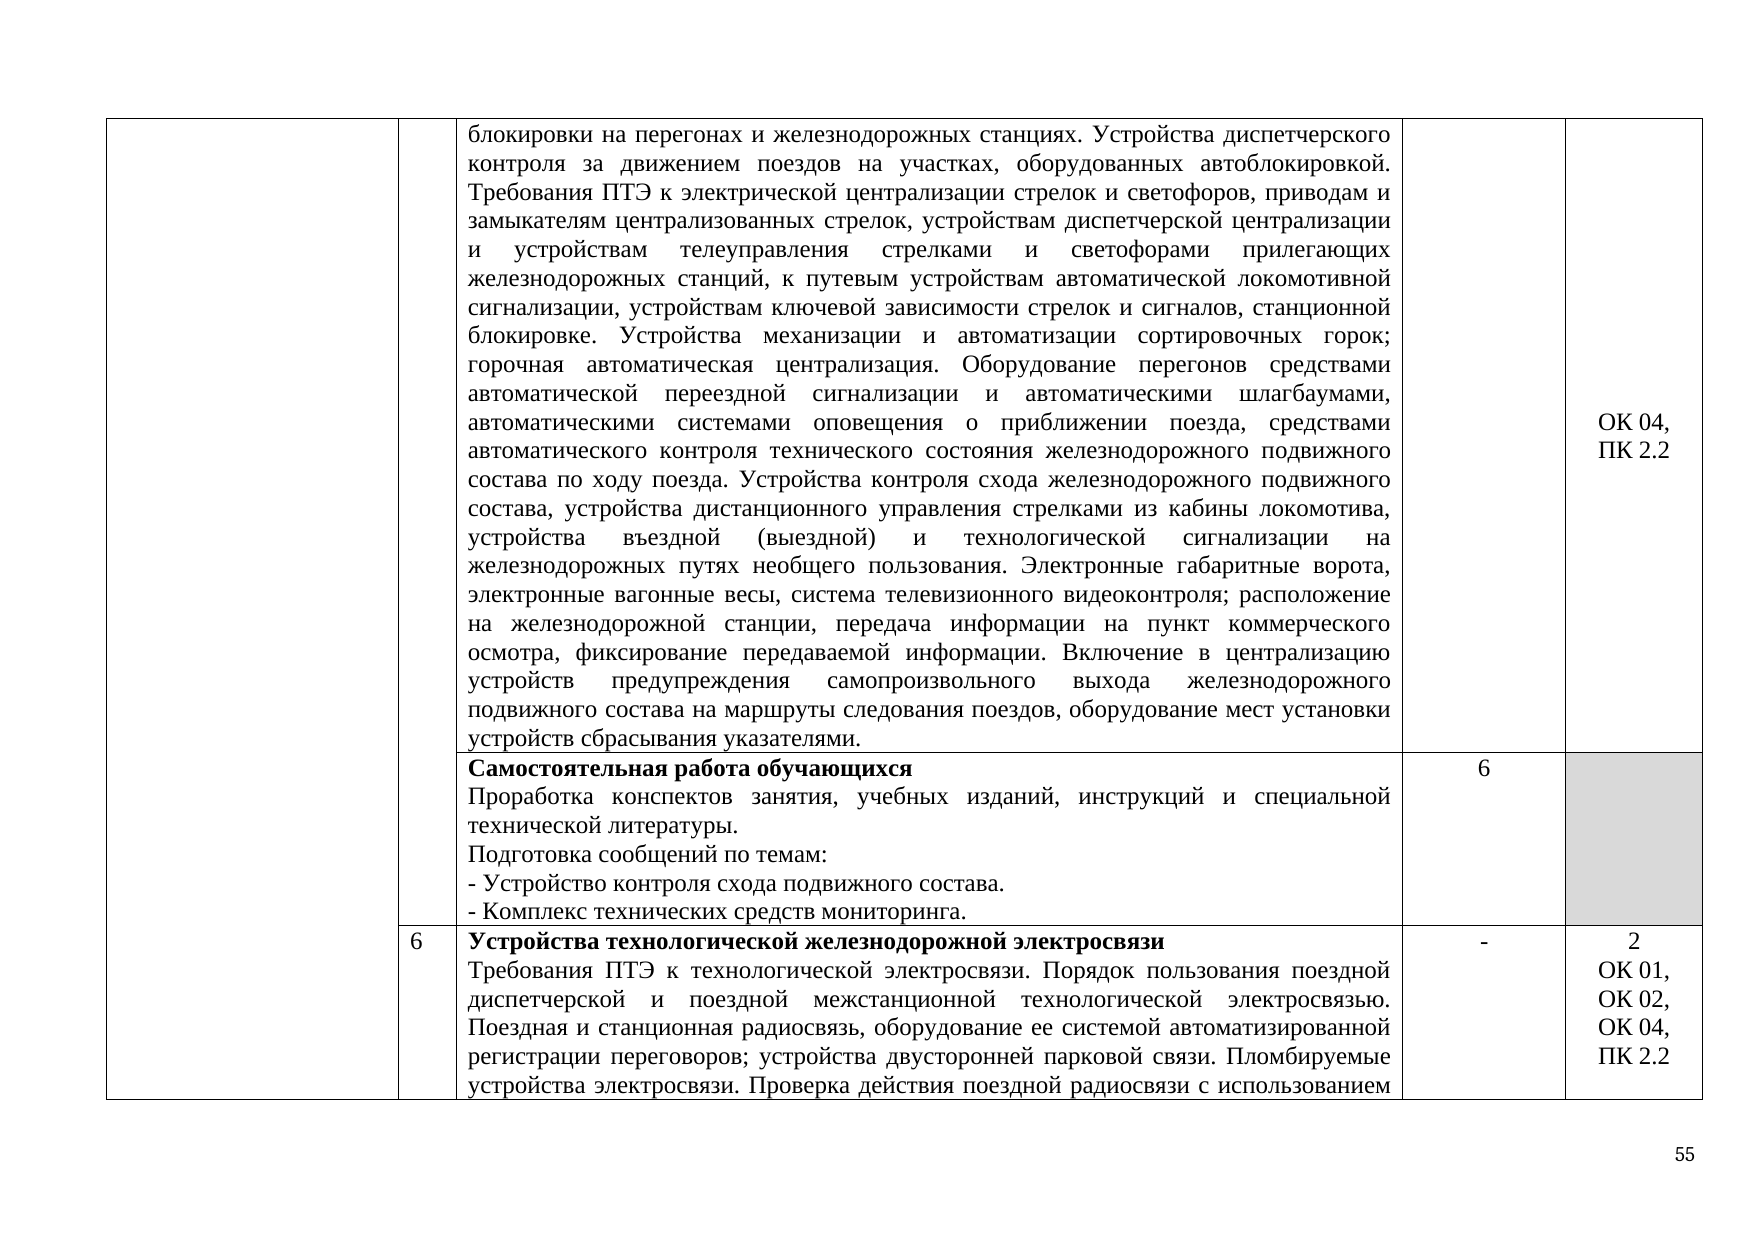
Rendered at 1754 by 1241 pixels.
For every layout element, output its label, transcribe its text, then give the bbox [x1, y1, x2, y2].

table_cell [1566, 753, 1702, 925]
table_cell 6 [1403, 753, 1565, 925]
table_cell Самостоятельная работа обучающихся Проработка конспектов занятия, учебных изданий, инструкций и специальной технической литературы. Подготовка сообщений по темам: - Устройство контроля схода подвижного состава. - Комплекс технических средств мониторинга. [457, 753, 1402, 925]
table_cell - [1403, 926, 1565, 1099]
table_cell 6 [399, 926, 456, 1099]
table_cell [457, 926, 1402, 1099]
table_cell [1566, 926, 1702, 1099]
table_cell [457, 119, 1402, 752]
table_cell 2 [1403, 119, 1565, 752]
table_cell 5 [399, 119, 456, 925]
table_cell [1566, 119, 1702, 752]
